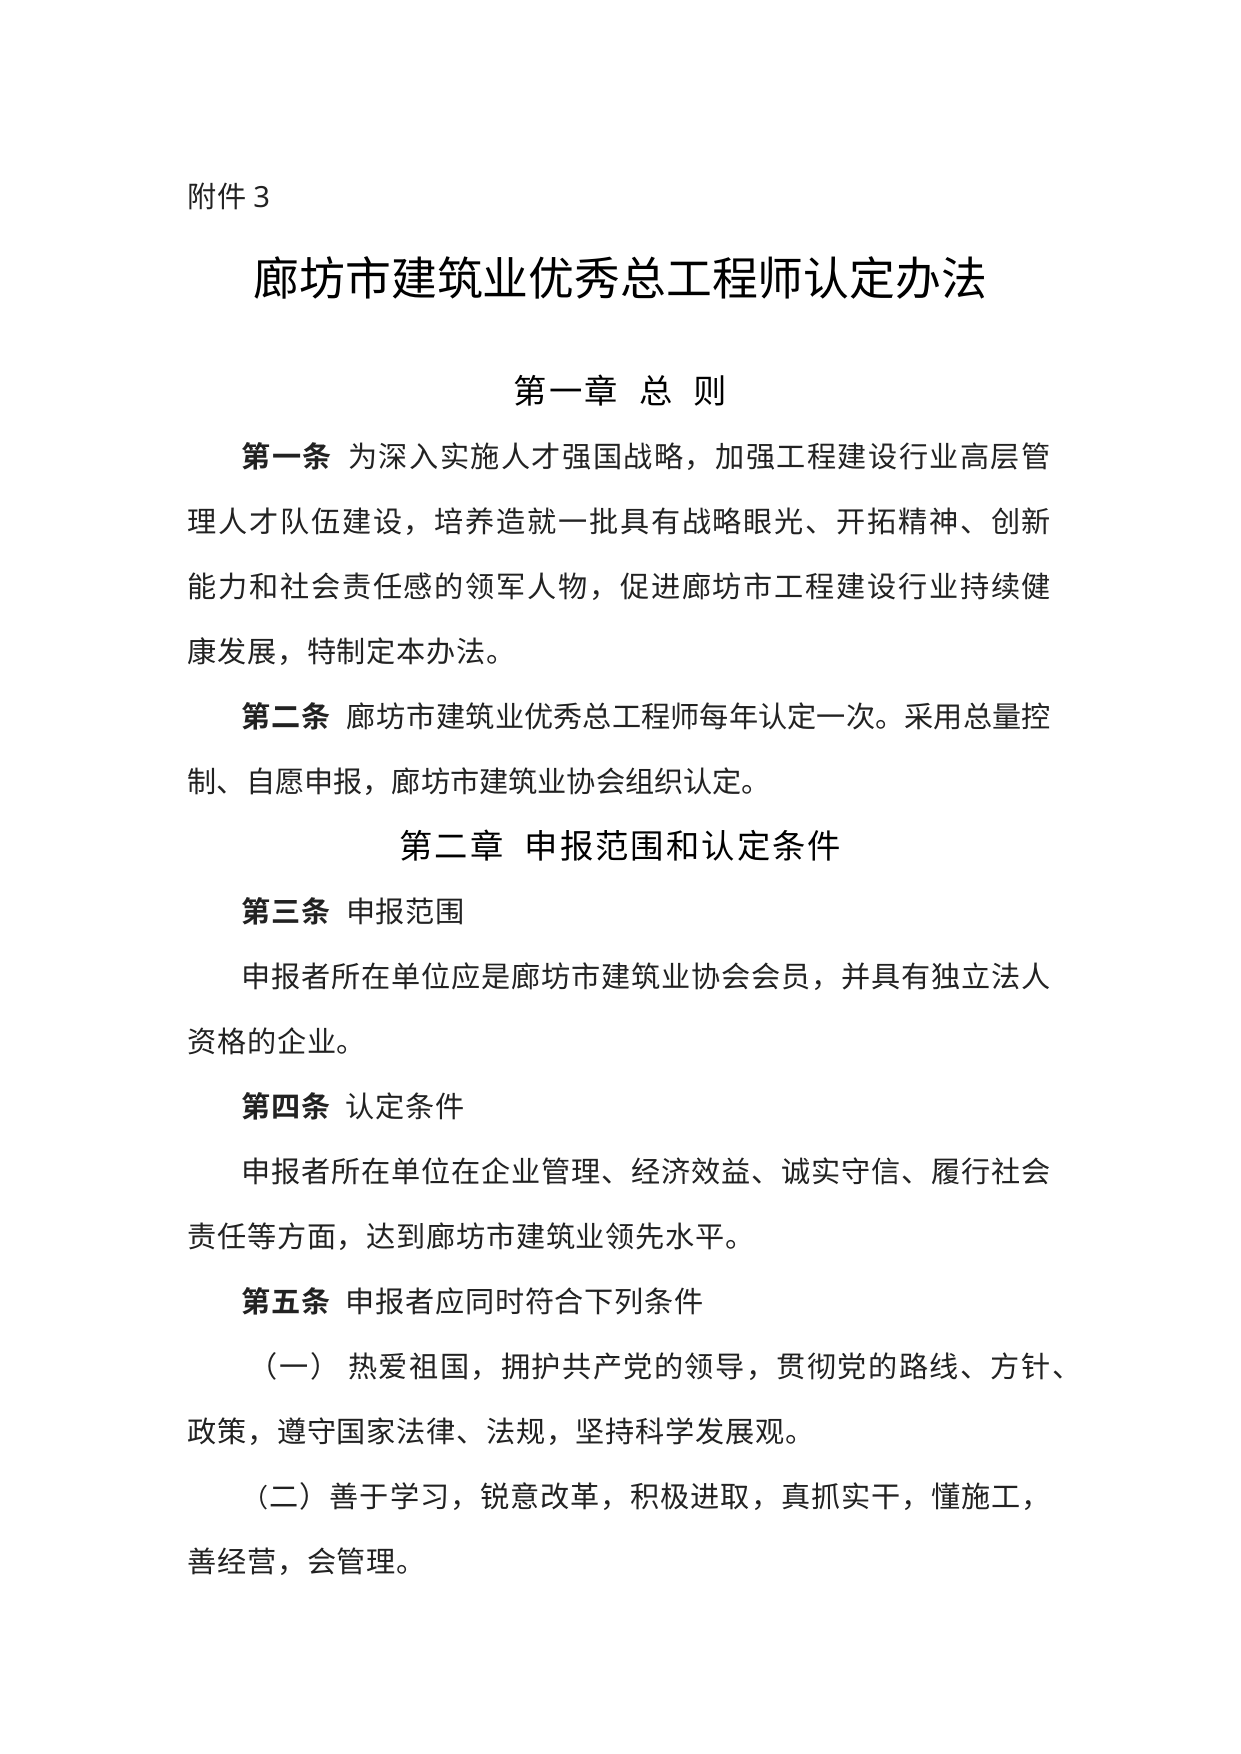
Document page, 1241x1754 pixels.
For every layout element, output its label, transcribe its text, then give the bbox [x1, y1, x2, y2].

text 第一条 为深入实施人才强国战略，加强工程建设行业高层管理人才队伍建设，培养造就一批具有战略眼光、开拓精神、创新能力和社会责任感的领军人物，促进廊坊市工程建设行业持续健康发展，特制定本办法。 [187, 422, 1053, 682]
text 附件3 [187, 162, 1053, 227]
text 第五条 申报者应同时符合下列条件 [187, 1267, 1053, 1332]
text 第二条 廊坊市建筑业优秀总工程师每年认定一次。采用总量控制、自愿申报，廊坊市建筑业协会组织认定。 [187, 682, 1053, 812]
text 第四条 认定条件 [187, 1072, 1053, 1137]
text （一） 热爱祖国，拥护共产党的领导，贯彻党的路线、方针、政策，遵守国家法律、法规，坚持科学发展观。 [187, 1332, 1053, 1462]
text 申报者所在单位应是廊坊市建筑业协会会员，并具有独立法人资格的企业。 [187, 942, 1053, 1072]
text 廊坊市建筑业优秀总工程师认定办法 [187, 227, 1053, 324]
text 申报者所在单位在企业管理、经济效益、诚实守信、履行社会责任等方面，达到廊坊市建筑业领先水平。 [187, 1137, 1053, 1267]
text （二）善于学习，锐意改革，积极进取，真抓实干，懂施工，善经营，会管理。 [187, 1462, 1053, 1592]
text 第三条 申报范围 [187, 877, 1053, 942]
text 第二章 申报范围和认定条件 [187, 812, 1053, 877]
text 第一章 总 则 [187, 357, 1053, 422]
